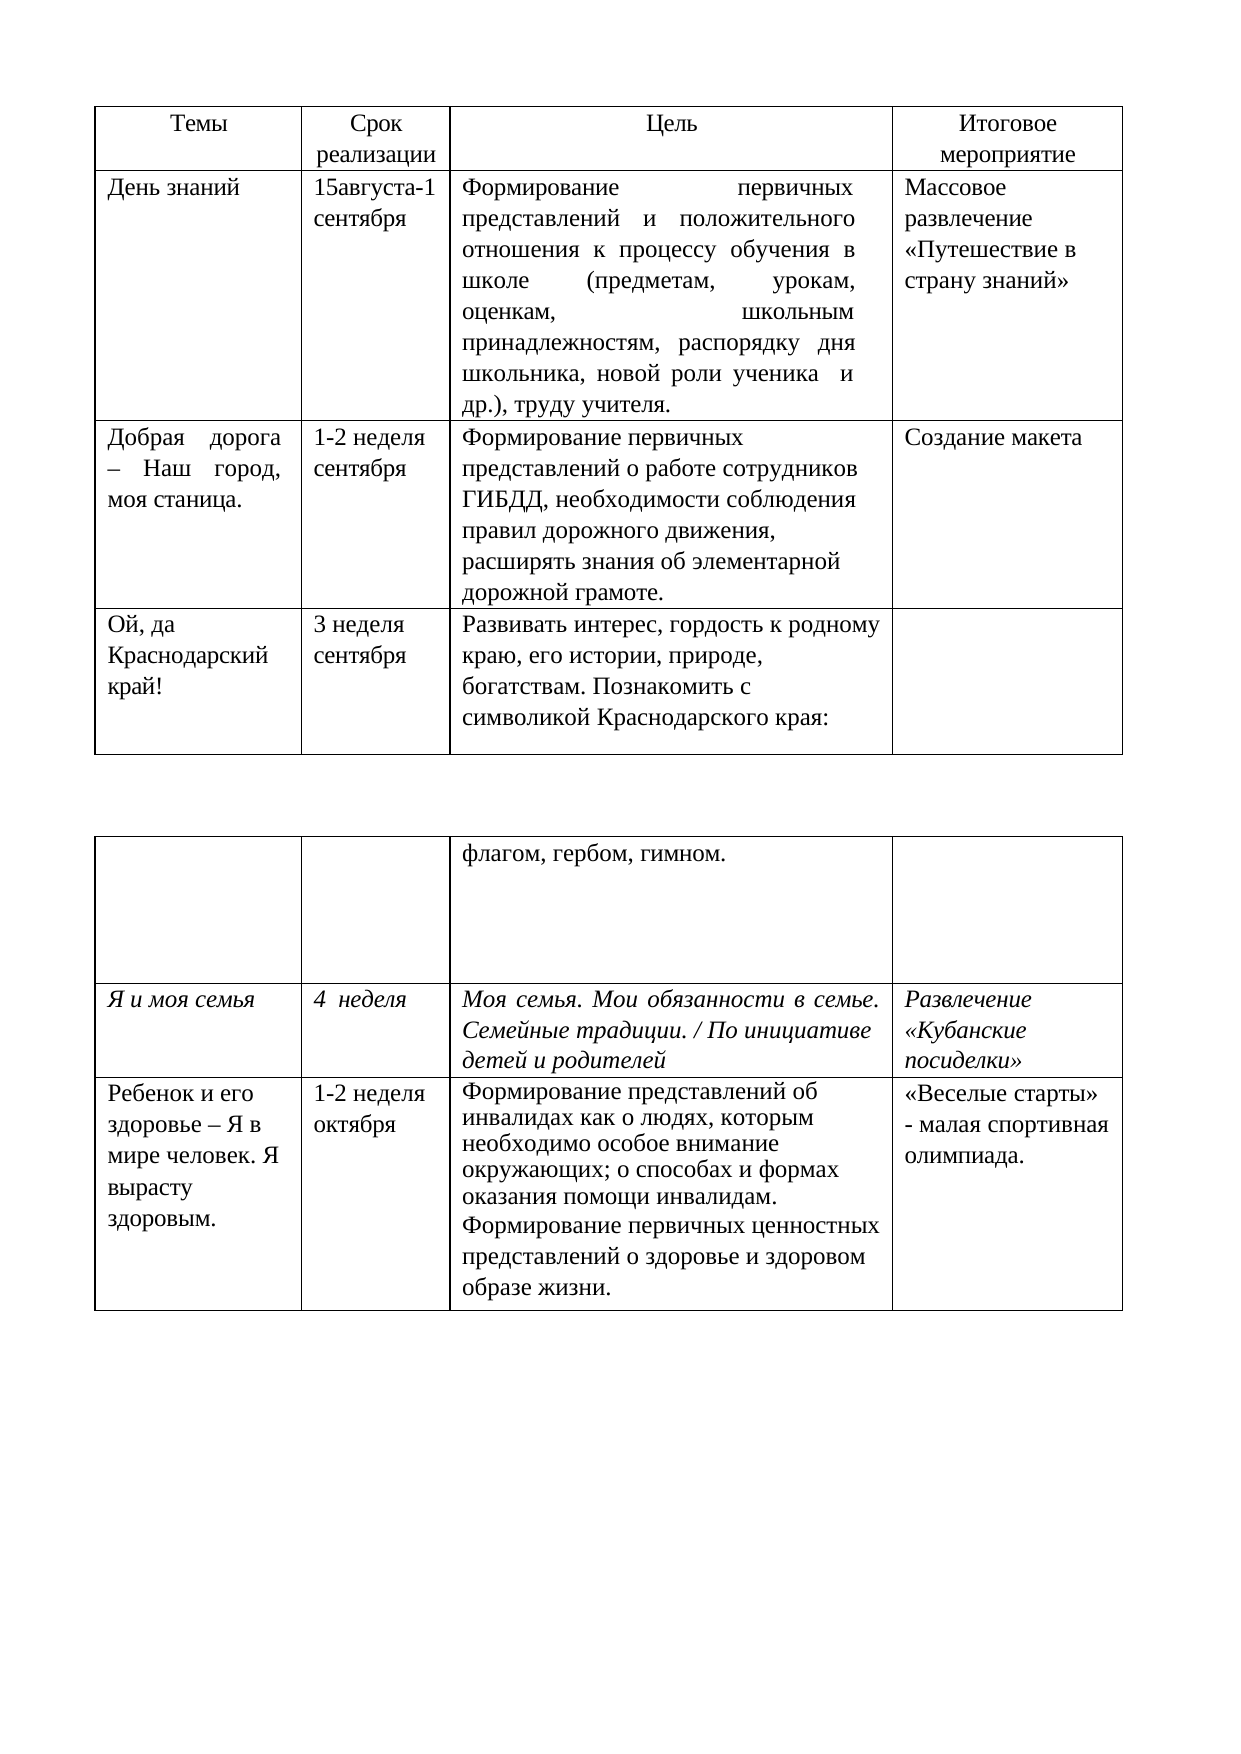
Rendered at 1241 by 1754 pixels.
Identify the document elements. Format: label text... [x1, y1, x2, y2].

table_cell Ой, да Краснодарский край! [96, 609, 301, 753]
table_cell Добрая дорога – Наш город, моя станица. [96, 421, 301, 607]
table_header Темы [96, 107, 301, 170]
table_cell [893, 609, 1122, 753]
table_cell Массовое развлечение «Путешествие в страну знаний» [893, 171, 1122, 420]
table_cell 4 неделя [302, 984, 449, 1077]
table_cell Развлечение «Кубанские посиделки» [893, 984, 1122, 1077]
table_cell «Веселые старты» - малая спортивная олимпиада. [893, 1078, 1122, 1310]
table_cell 3 неделя сентября [302, 609, 449, 753]
table_cell Создание макета [893, 421, 1122, 607]
table_cell Развивать интерес, гордость к родному краю, его истории, природе, богатствам. Познакомить с символикой Краснодарского края: [451, 609, 892, 753]
table_cell Моя семья. Мои обязанности в семье. Семейные традиции. / По инициативе детей и родителей [451, 984, 892, 1077]
table_header [302, 837, 449, 982]
table_header [96, 837, 301, 982]
table_cell Формирование представлений об инвалидах как о людях, которым необходимо особое внимание окружающих; о способах и формах оказания помощи инвалидам. Формирование первичных ценностных представлений о здоровье и здоровом образе жизни. [451, 1078, 892, 1310]
table_cell Ребенок и его здоровье – Я в мире человек. Я вырасту здоровым. [96, 1078, 301, 1310]
table_cell Формирование первичных представлений и положительного отношения к процессу обучения в школе (предметам, урокам, оценкам, школьным принадлежностям, распорядку дня школьника, новой роли ученика и др.), труду учителя. [451, 171, 892, 420]
table_cell Формирование первичных представлений о работе сотрудников ГИБДД, необходимости соблюдения правил дорожного движения, расширять знания об элементарной дорожной грамоте. [451, 421, 892, 607]
table_header Цель [451, 107, 892, 170]
table_cell Я и моя семья [96, 984, 301, 1077]
table_cell 1-2 неделя сентября [302, 421, 449, 607]
table_header Итоговое мероприятие [893, 107, 1122, 170]
table_cell День знаний [96, 171, 301, 420]
table_cell 15августа-1 сентября [302, 171, 449, 420]
table_header флагом, гербом, гимном. [451, 837, 892, 982]
table_cell 1-2 неделя октября [302, 1078, 449, 1310]
table_header Срок реализации [302, 107, 449, 170]
table_header [893, 837, 1122, 982]
